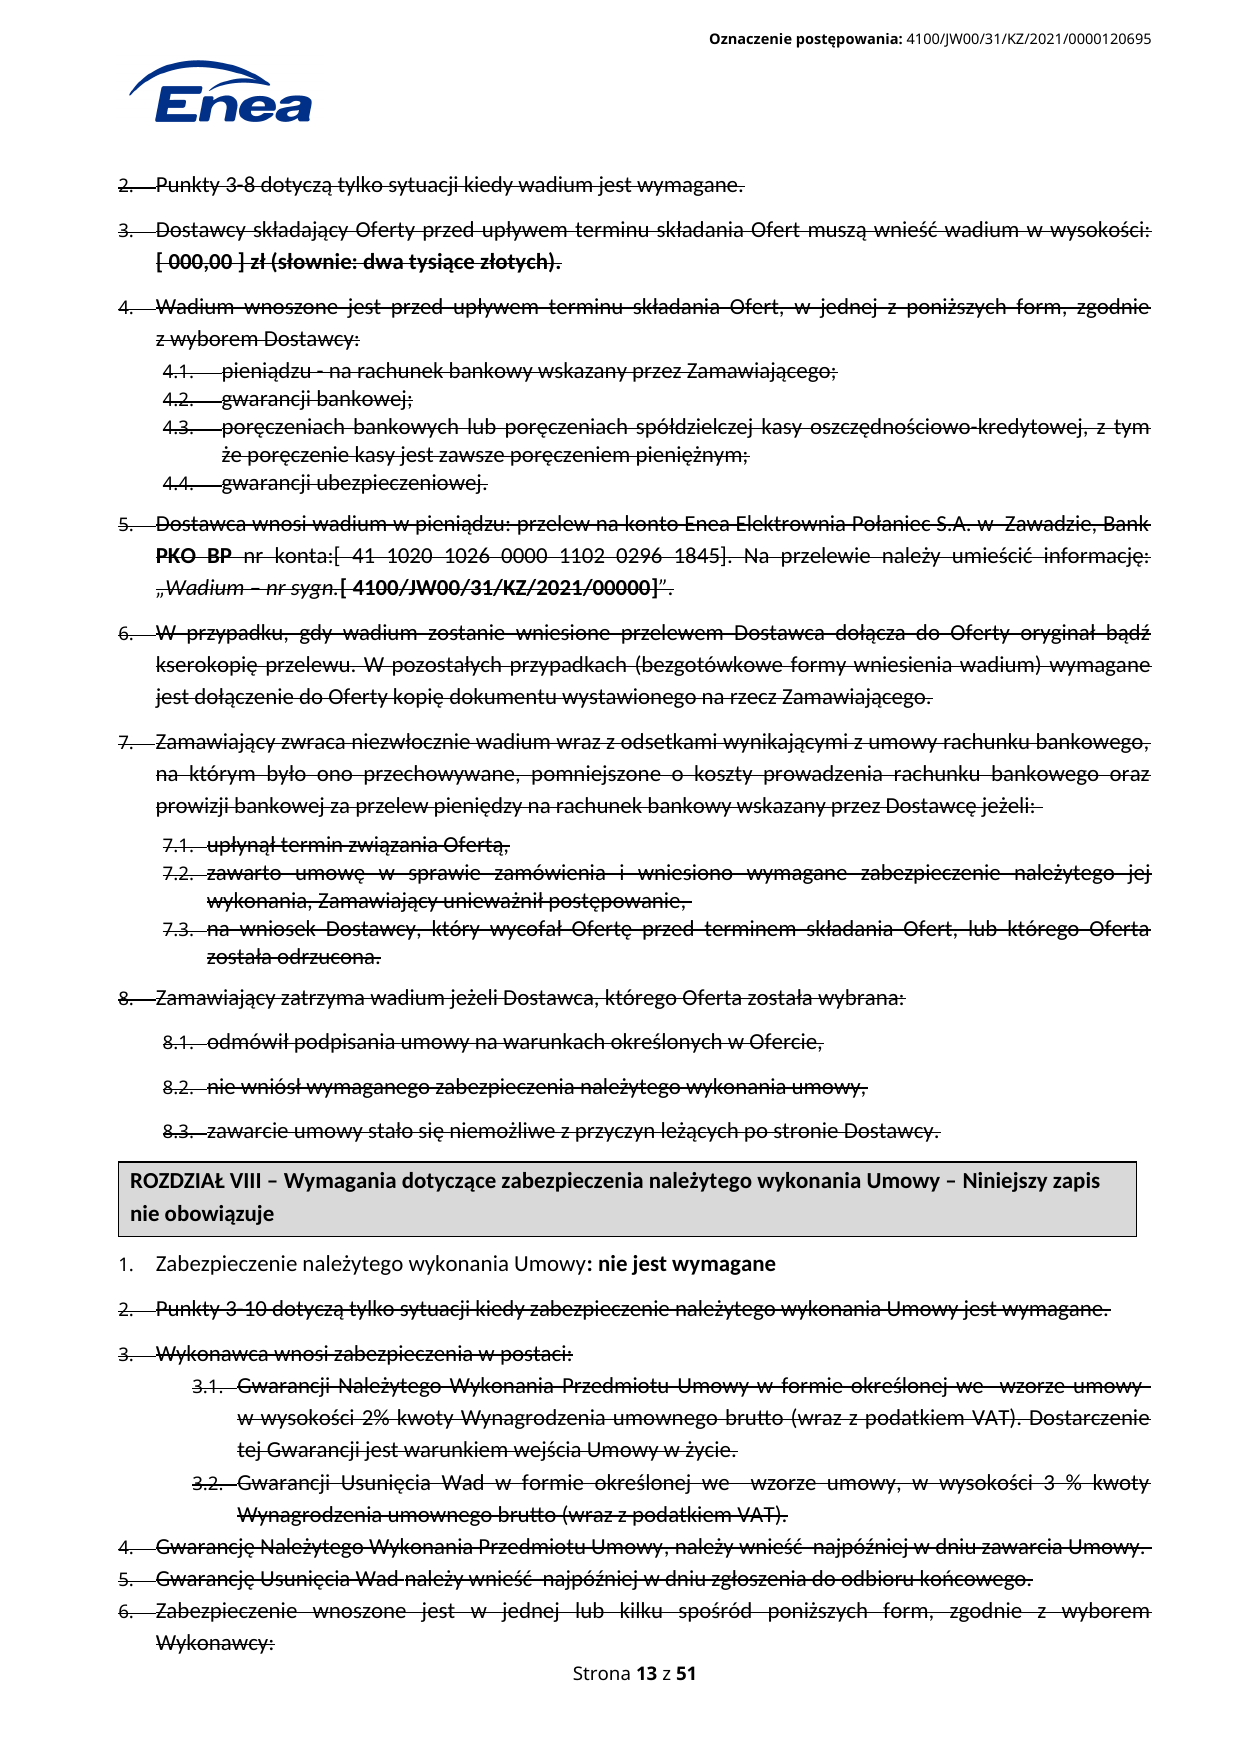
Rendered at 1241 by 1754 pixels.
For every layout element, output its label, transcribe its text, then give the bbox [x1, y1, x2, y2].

list Punkty 3-10 dotyczą tylko sytuacji kiedy zabezpieczenie należytego wykonania Umowy jest wymagane. [118, 1294, 1152, 1322]
list upłynął termin związania Ofertą, [162, 830, 1152, 858]
list Gwarancję Usunięcia Wad należy wnieść najpóźniej w dniu zgłoszenia do odbioru końcowego. [118, 1564, 1152, 1592]
list Zabezpieczenie należytego wykonania Umowy: [118, 1249, 1152, 1277]
list zawarto umowę w sprawie zamówienia i wniesiono wymagane zabezpieczenie należytego jej wykonania, Zamawiający unieważnił postępowanie, [162, 858, 1152, 914]
picture [117, 50, 324, 124]
list pieniądzu - na rachunek bankowy wskazany przez Zamawiającego; [162, 356, 1152, 384]
list na wniosek Dostawcy, który wycofał Ofertę przed terminem składania Ofert, lub którego Oferta została odrzucona. [162, 914, 1152, 970]
list Zamawiający zatrzyma wadium jeżeli Dostawca, którego Oferta została wybrana: [118, 983, 1152, 1011]
list Wykonawca wnosi zabezpieczenia w postaci: [118, 1339, 1152, 1367]
list Dostawca wnosi wadium w pieniądzu: przelew na konto Enea Elektrownia Połaniec S.A. w Zawadzie, Bank PKO BP nr konta:[ 41 1020 1026 0000 1102 0296 1845]. Na przelewie należy umieścić informację: „Wadium – nr sygn.[ 4100/JW00/31/KZ/2021/00000]”. [118, 509, 1152, 601]
list gwarancji ubezpieczeniowej. [162, 468, 1152, 497]
list Punkty 3-8 dotyczą tylko sytuacji kiedy wadium jest wymagane. [118, 171, 1152, 198]
list Zamawiający zwraca niezwłocznie wadium wraz z odsetkami wynikającymi z umowy rachunku bankowego, na którym było ono przechowywane, pomniejszone o koszty prowadzenia rachunku bankowego oraz prowizji bankowej za przelew pieniędzy na rachunek bankowy wskazany przez Dostawcę jeżeli: [118, 727, 1152, 819]
list gwarancji bankowej; [162, 384, 1152, 412]
list Gwarancję Należytego Wykonania Przedmiotu Umowy, należy wnieść najpóźniej w dniu zawarcia Umowy. [118, 1532, 1152, 1549]
list odmówił podpisania umowy na warunkach określonych w Ofercie, [162, 1027, 1152, 1055]
list poręczeniach bankowych lub poręczeniach spółdzielczej kasy oszczędnościowo-kredytowej, z tym że poręczenie kasy jest zawsze poręczeniem pieniężnym; [162, 412, 1152, 468]
list Gwarancji Usunięcia Wad w formie określonej we wzorze umowy, w wysokości 3 % kwoty Wynagrodzenia umownego brutto (wraz z podatkiem VAT). [192, 1468, 1152, 1528]
list W przypadku, gdy wadium zostanie wniesione przelewem Dostawca dołącza do Oferty oryginał bądź kserokopię przelewu. W pozostałych przypadkach (bezgotówkowe formy wniesienia wadium) wymagane jest dołączenie do Oferty kopię dokumentu wystawionego na rzecz Zamawiającego. [118, 618, 1152, 711]
list Dostawcy składający Oferty przed upływem terminu składania Ofert muszą wnieść wadium w wysokości: zł (słownie: dwa tysiące złotych). [118, 215, 1152, 232]
list Zabezpieczenie wnoszone jest w jednej lub kilku spośród poniższych form, zgodnie z wyborem Wykonawcy: [118, 1613, 1152, 1657]
list Gwarancji Należytego Wykonania Przedmiotu Umowy w formie określonej we wzorze umowy w wysokości 2% kwoty Wynagrodzenia umownego brutto (wraz z podatkiem VAT). Dostarczenie tej Gwarancji jest warunkiem wejścia Umowy w życie. [192, 1371, 1152, 1463]
list Wadium wnoszone jest przed upływem terminu składania Ofert, w jednej z poniższych form, zgodnie z wyborem Dostawcy: [118, 292, 1152, 352]
list Zabezpieczenie wnoszone jest w jednej lub kilku spośród poniższych form, zgodnie z wyborem Wykonawcy: [118, 1596, 1152, 1613]
table_header ROZDZIAŁ VIII – Wymagania dotyczące zabezpieczenia należytego wykonania Umowy – [119, 1163, 1136, 1236]
list zawarcie umowy stało się niemożliwe z przyczyn leżących po stronie Dostawcy. [162, 1117, 1152, 1145]
list Dostawcy składający Oferty przed upływem terminu składania Ofert muszą wnieść wadium w wysokości: zł (słownie: dwa tysiące złotych). [118, 232, 1152, 275]
list nie wniósł wymaganego zabezpieczenia należytego wykonania umowy, [162, 1072, 1152, 1100]
